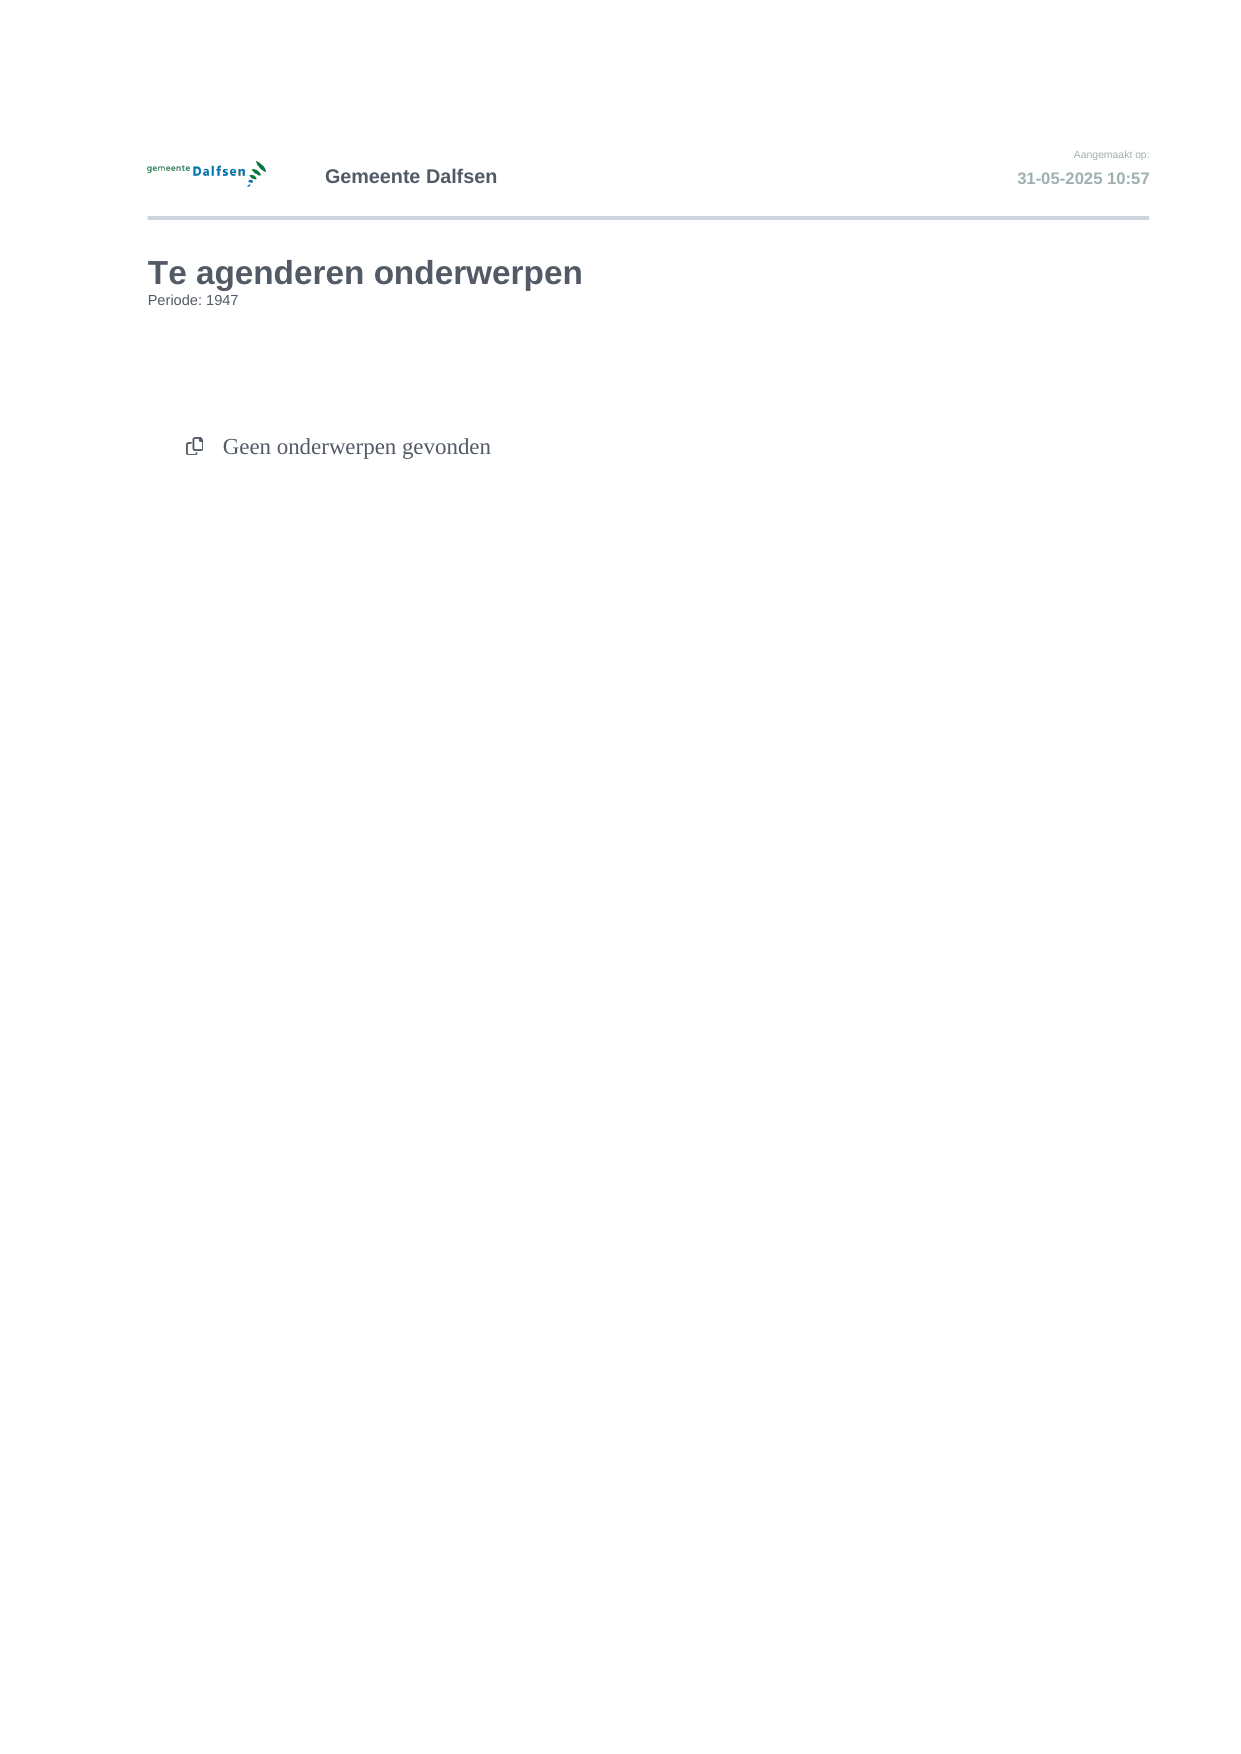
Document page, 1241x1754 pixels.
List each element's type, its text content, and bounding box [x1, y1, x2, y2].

list Geen onderwerpen gevonden [185, 433, 1093, 459]
picture [147, 161, 266, 187]
table_cell 31-05-2025 10:57 [727, 161, 1149, 188]
picture [186, 437, 203, 455]
table_header [148, 148, 325, 188]
table_header Gemeente Dalfsen [325, 148, 727, 188]
table_cell Periode: 1947 [148, 292, 727, 325]
table_header Te agenderen onderwerpen [148, 245, 727, 292]
picture [147, 216, 1150, 220]
table_header Aangemaakt op: [727, 148, 1149, 161]
